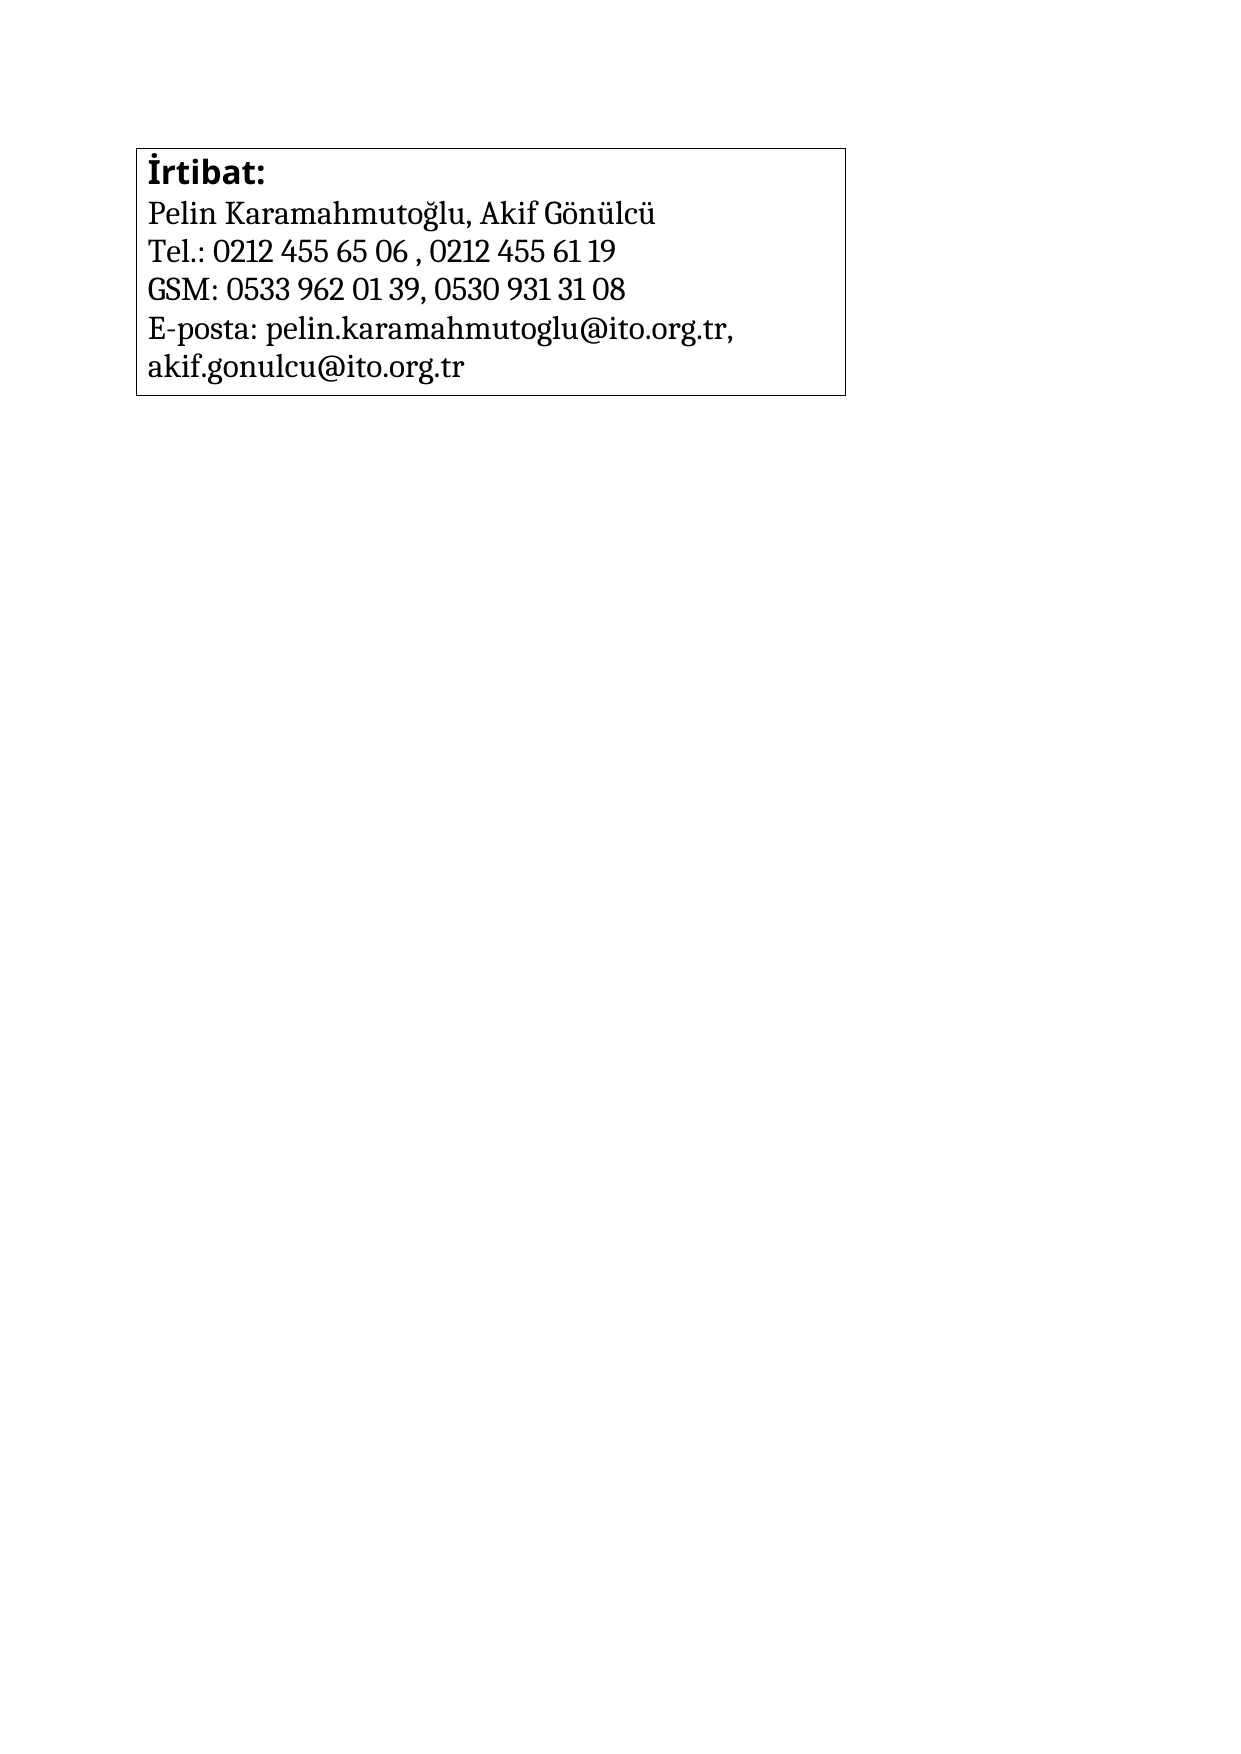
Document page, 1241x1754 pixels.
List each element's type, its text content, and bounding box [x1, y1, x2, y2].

table_header İrtibat: Pelin Karamahmutoğlu, Akif Gönülcü Tel.: 0212 455 65 06 , 0212 455 61 19 GSM: 0533 962 01 39, 0530 931 31 08 E-posta: pelin.karamahmutoglu@ito.org.tr, akif.gonulcu@ito.org.tr [137, 149, 845, 395]
